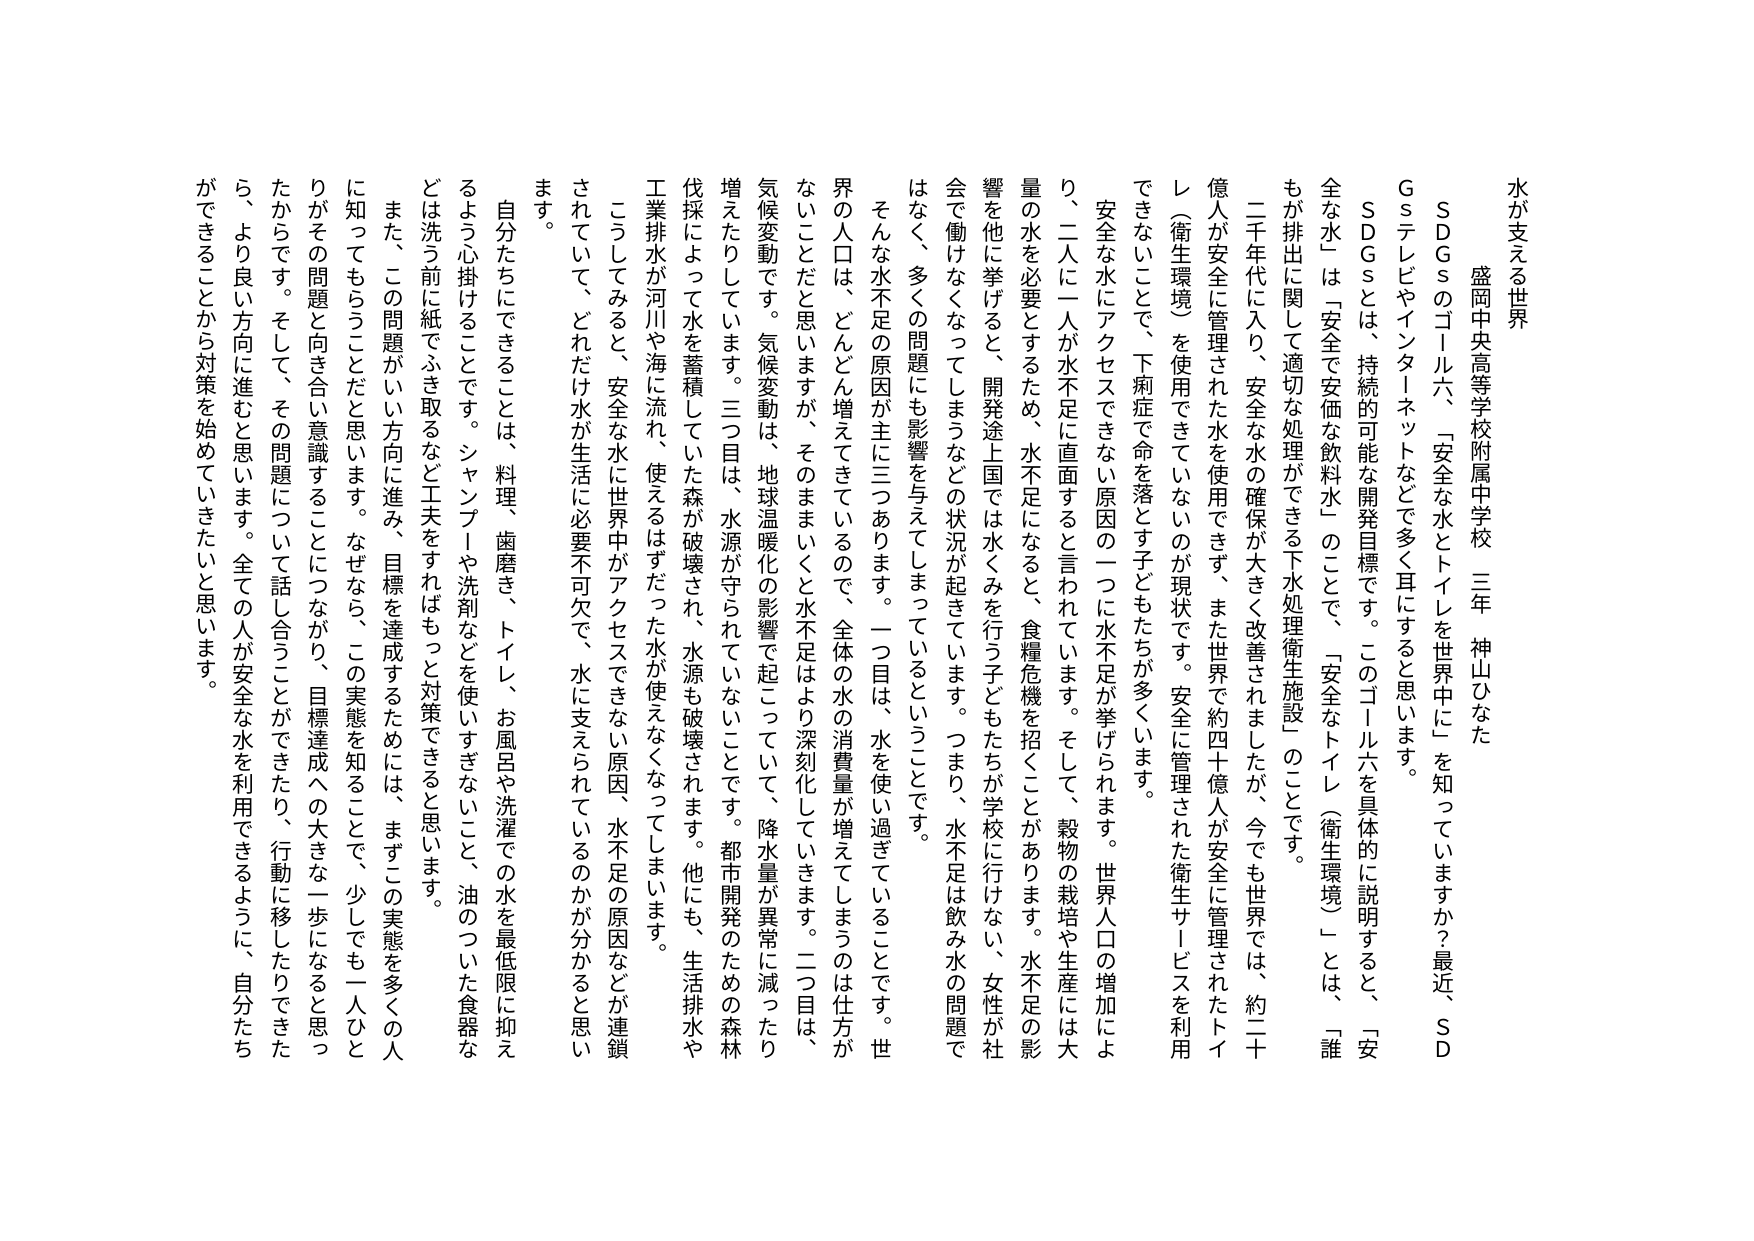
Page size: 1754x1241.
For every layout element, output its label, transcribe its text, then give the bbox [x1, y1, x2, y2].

text 自分たちにできることは、料理、歯磨き、トイレ、お風呂や洗濯での水を最低限に抑えるよう心掛けることです。シャンプーや洗剤などを使いすぎないこと、油のついた食器などは洗う前に紙でふき取るなど工夫をすればもっと対策できると思います。 [412, 177, 525, 1063]
text 安全な水にアクセスできない原因の一つに水不足が挙げられます。世界人口の増加により、二人に一人が水不足に直面すると言われています。そして、穀物の栽培や生産には大量の水を必要とするため、水不足になると、食糧危機を招くことがあります。水不足の影響を他に挙げると、開発途上国では水くみを行う子どもたちが学校に行けない、女性が社会で働けなくなってしまうなどの状況が起きています。つまり、水不足は飲み水の問題ではなく、多くの問題にも影響を与えてしまっているということです。 [900, 177, 1125, 1063]
text 二千年代に入り、安全な水の確保が大きく改善されましたが、今でも世界では、約二十億人が安全に管理された水を使用できず、また世界で約四十億人が安全に管理されたトイレ（衛生環境）を使用できていないのが現状です。安全に管理された衛生サービスを利用できないことで、下痢症で命を落とす子どもたちが多くいます。 [1125, 177, 1275, 1063]
text ＳＤＧｓのゴール六、「安全な水とトイレを世界中に」を知っていますか？最近、ＳＤＧｓテレビやインターネットなどで多く耳にすると思います。 [1387, 177, 1462, 1063]
text そんな水不足の原因が主に三つあります。一つ目は、水を使い過ぎていることです。世界の人口は、どんどん増えてきているので、全体の水の消費量が増えてしまうのは仕方がないことだと思いますが、そのままいくと水不足はより深刻化していきます。二つ目は、気候変動です。気候変動は、地球温暖化の影響で起こっていて、降水量が異常に減ったり増えたりしています。三つ目は、水源が守られていないことです。都市開発のための森林伐採によって水を蓄積していた森が破壊され、水源も破壊されます。他にも、生活排水や工業排水が河川や海に流れ、使えるはずだった水が使えなくなってしまいます。 [637, 177, 900, 1063]
text 盛岡中央高等学校附属中学校 三年 神山ひなた [1462, 177, 1500, 1063]
text こうしてみると、安全な水に世界中がアクセスできない原因、水不足の原因などが連鎖されていて、どれだけ水が生活に必要不可欠で、水に支えられているのかが分かると思います。 [525, 177, 637, 1063]
text また、この問題がいい方向に進み、目標を達成するためには、まずこの実態を多くの人に知ってもらうことだと思います。なぜなら、この実態を知ることで、少しでも一人ひとりがその問題と向き合い意識することにつながり、目標達成への大きな一歩になると思ったからです。そして、その問題について話し合うことができたり、行動に移したりできたら、より良い方向に進むと思います。全ての人が安全な水を利用できるように、自分たちができることから対策を始めていきたいと思います。 [187, 177, 412, 1063]
text 水が支える世界 [1500, 177, 1537, 1063]
text ＳＤＧｓとは、持続的可能な開発目標です。このゴール六を具体的に説明すると、「安全な水」は「安全で安価な飲料水」のことで、「安全なトイレ（衛生環境）」とは、「誰もが排出に関して適切な処理ができる下水処理衛生施設」のことです。 [1275, 177, 1387, 1063]
